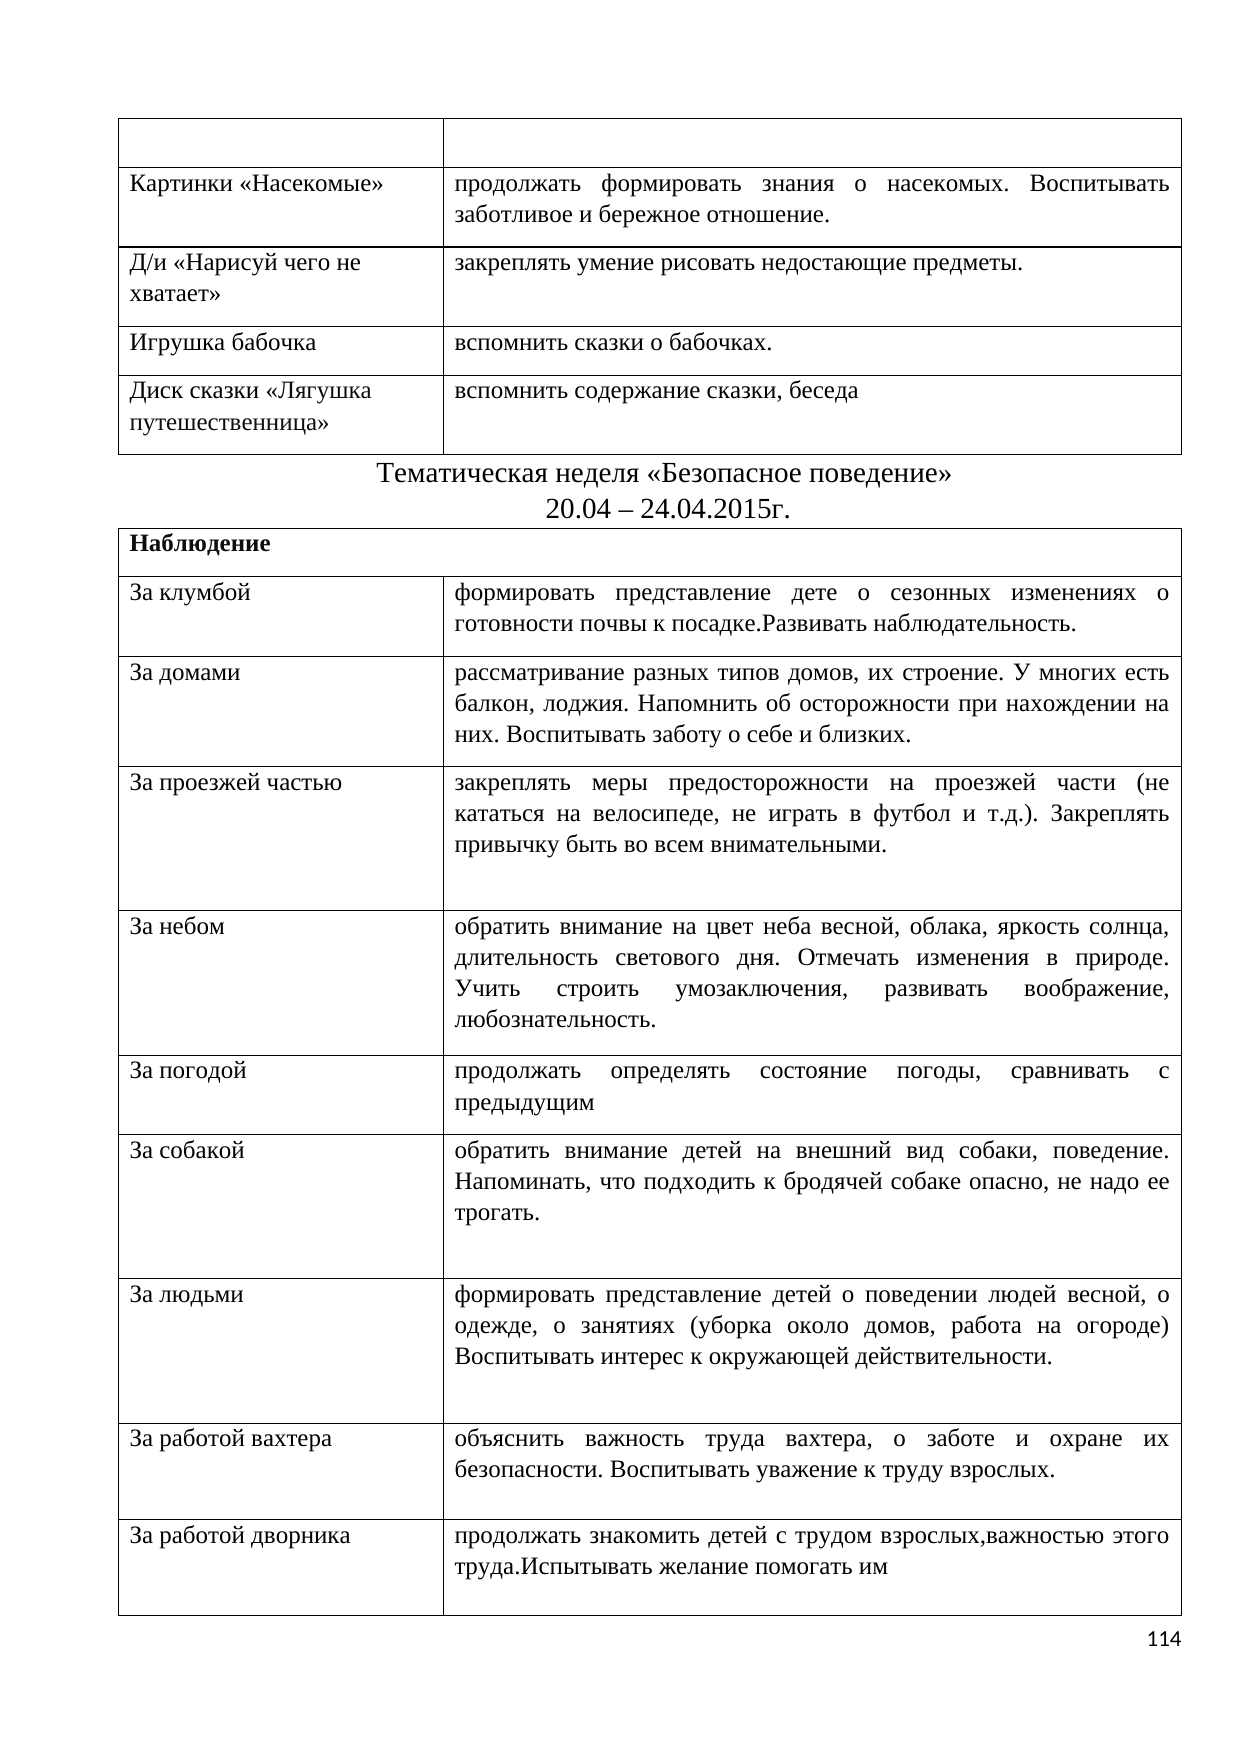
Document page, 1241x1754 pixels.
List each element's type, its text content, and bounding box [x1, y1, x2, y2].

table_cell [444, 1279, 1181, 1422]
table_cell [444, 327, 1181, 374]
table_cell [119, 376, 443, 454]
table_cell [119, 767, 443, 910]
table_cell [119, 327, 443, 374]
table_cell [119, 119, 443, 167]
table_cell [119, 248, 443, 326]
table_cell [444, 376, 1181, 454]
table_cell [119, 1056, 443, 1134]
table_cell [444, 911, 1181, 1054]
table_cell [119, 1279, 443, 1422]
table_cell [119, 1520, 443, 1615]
text Тематическая неделя «Безопасное поведение» [148, 455, 1181, 489]
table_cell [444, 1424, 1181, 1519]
text 20.04 – 24.04.2015г. [148, 491, 1181, 525]
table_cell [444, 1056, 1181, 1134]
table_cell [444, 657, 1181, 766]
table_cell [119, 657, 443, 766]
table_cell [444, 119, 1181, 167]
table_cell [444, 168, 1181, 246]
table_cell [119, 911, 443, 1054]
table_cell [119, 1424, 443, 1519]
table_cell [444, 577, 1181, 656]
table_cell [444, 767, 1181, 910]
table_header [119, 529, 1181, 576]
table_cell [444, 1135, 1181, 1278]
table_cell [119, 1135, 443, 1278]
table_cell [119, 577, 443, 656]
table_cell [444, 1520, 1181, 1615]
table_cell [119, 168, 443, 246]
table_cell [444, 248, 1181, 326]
